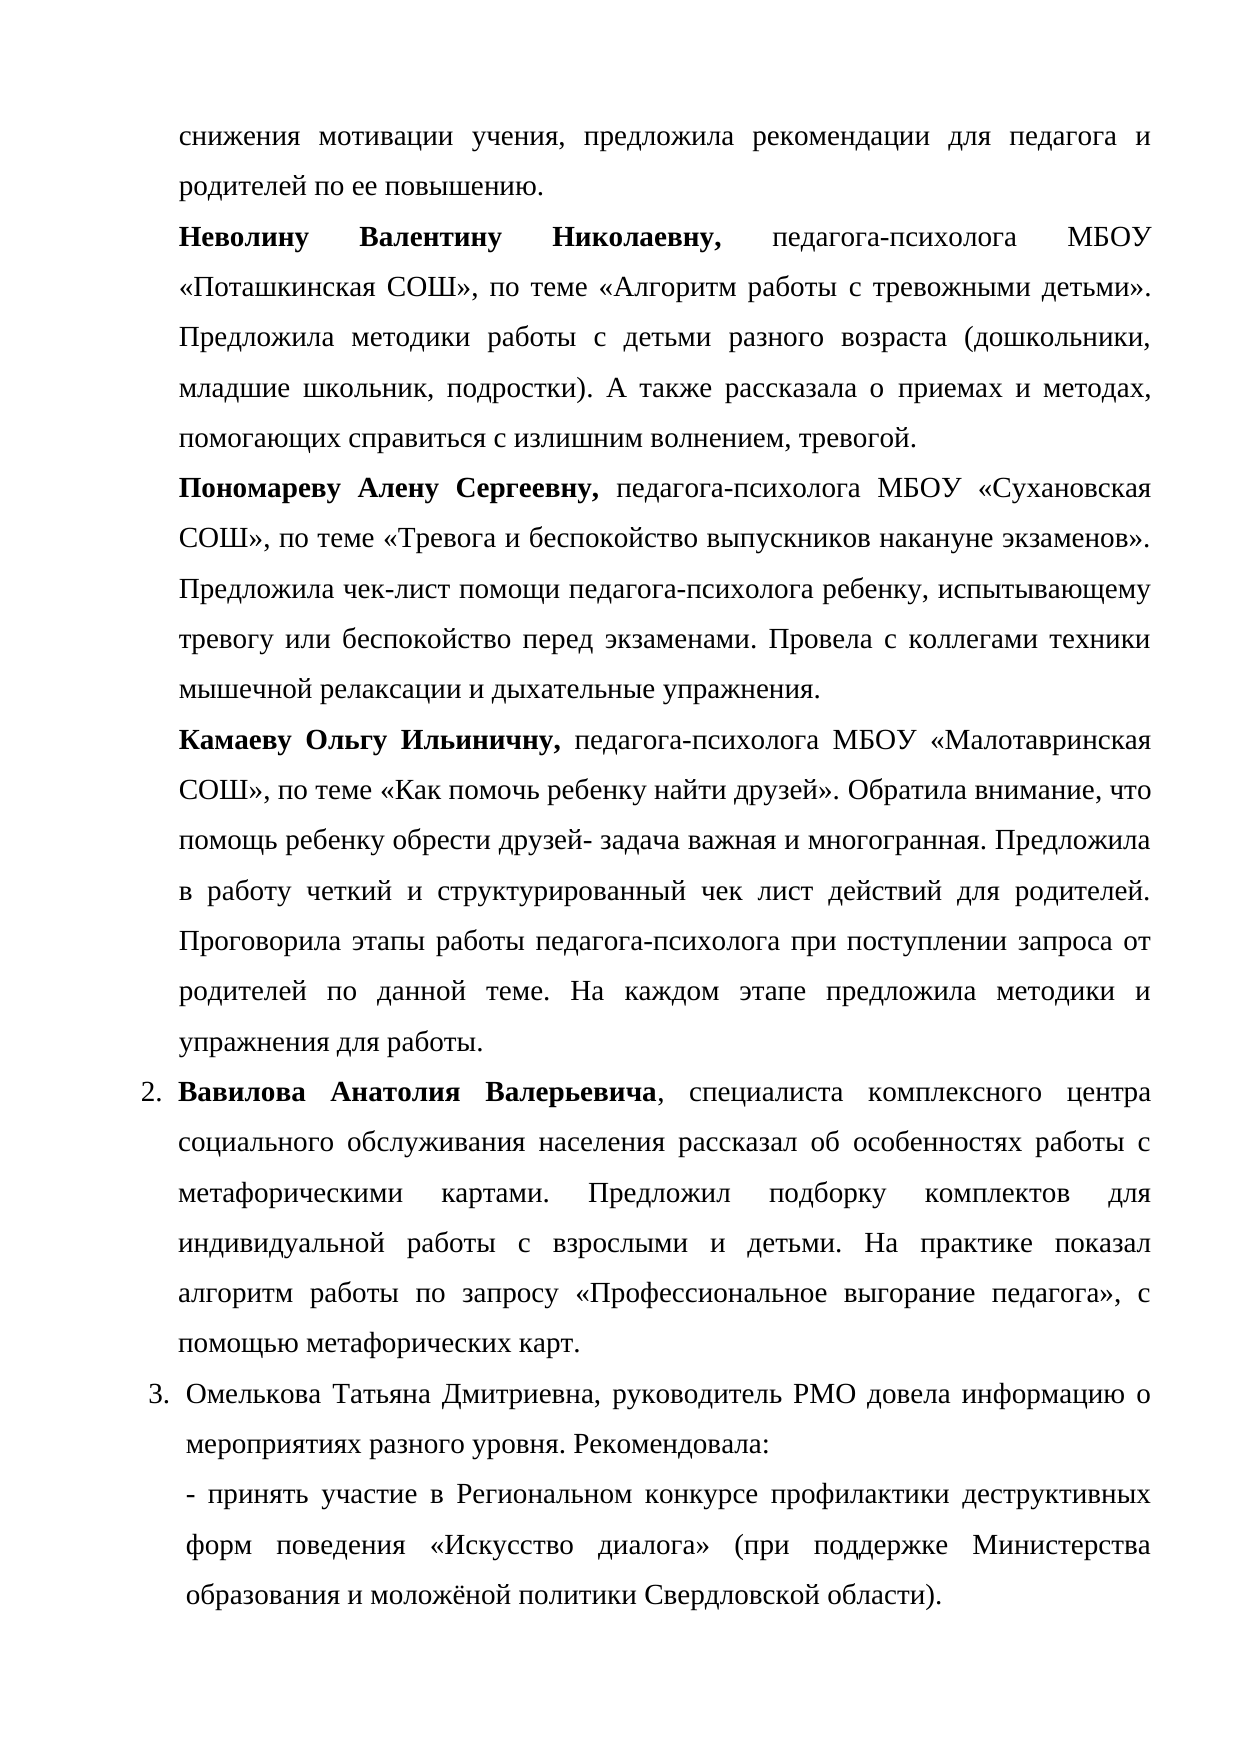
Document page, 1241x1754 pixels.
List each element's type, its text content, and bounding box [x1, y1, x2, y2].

list Неволину Валентину Николаевну, педагога-психолога МБОУ «Поташкинская СОШ», по теме «Алгоритм работы с тревожными детьми». Предложила методики работы с детьми разного возраста (дошкольники, младшие школьник, подростки). А также рассказала о приемах и методах, помогающих справиться с излишним волнением, тревогой. [178, 219, 1152, 453]
list Пономареву Алену Сергеевну, педагога-психолога МБОУ «Сухановская СОШ», по теме «Тревога и беспокойство выпускников накануне экзаменов». Предложила чек-лист помощи педагога-психолога ребенку, испытывающему тревогу или беспокойство перед экзаменами. Провела с коллегами техники мышечной релаксации и дыхательные упражнения. [178, 470, 1152, 705]
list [178, 118, 1152, 202]
list - принять участие в Региональном конкурсе профилактики деструктивных форм поведения «Искусство диалога» (при поддержке Министерства образования и моложёной политики Свердловской области). [186, 1477, 1152, 1611]
list Омелькова Татьяна Дмитриевна, руководитель РМО довела информацию о мероприятиях разного уровня. Рекомендовала: [148, 1376, 1152, 1460]
list Вавилова Анатолия Валерьевича, специалиста комплексного центра социального обслуживания населения рассказал об особенностях работы с метафорическими картами. Предложил подборку комплектов для индивидуальной работы с взрослыми и детьми. На практике показал алгоритм работы по запросу «Профессиональное выгорание педагога», с помощью метафорических карт. [141, 1074, 1152, 1359]
list Камаеву Ольгу Ильиничну, педагога-психолога МБОУ «Малотавринская СОШ», по теме «Как помочь ребенку найти друзей». Обратила внимание, что помощь ребенку обрести друзей- задача важная и многогранная. Предложила в работу четкий и структурированный чек лист действий для родителей. Проговорила этапы работы педагога-психолога при поступлении запроса от родителей по данной теме. На каждом этапе предложила методики и упражнения для работы. [178, 722, 1152, 1057]
